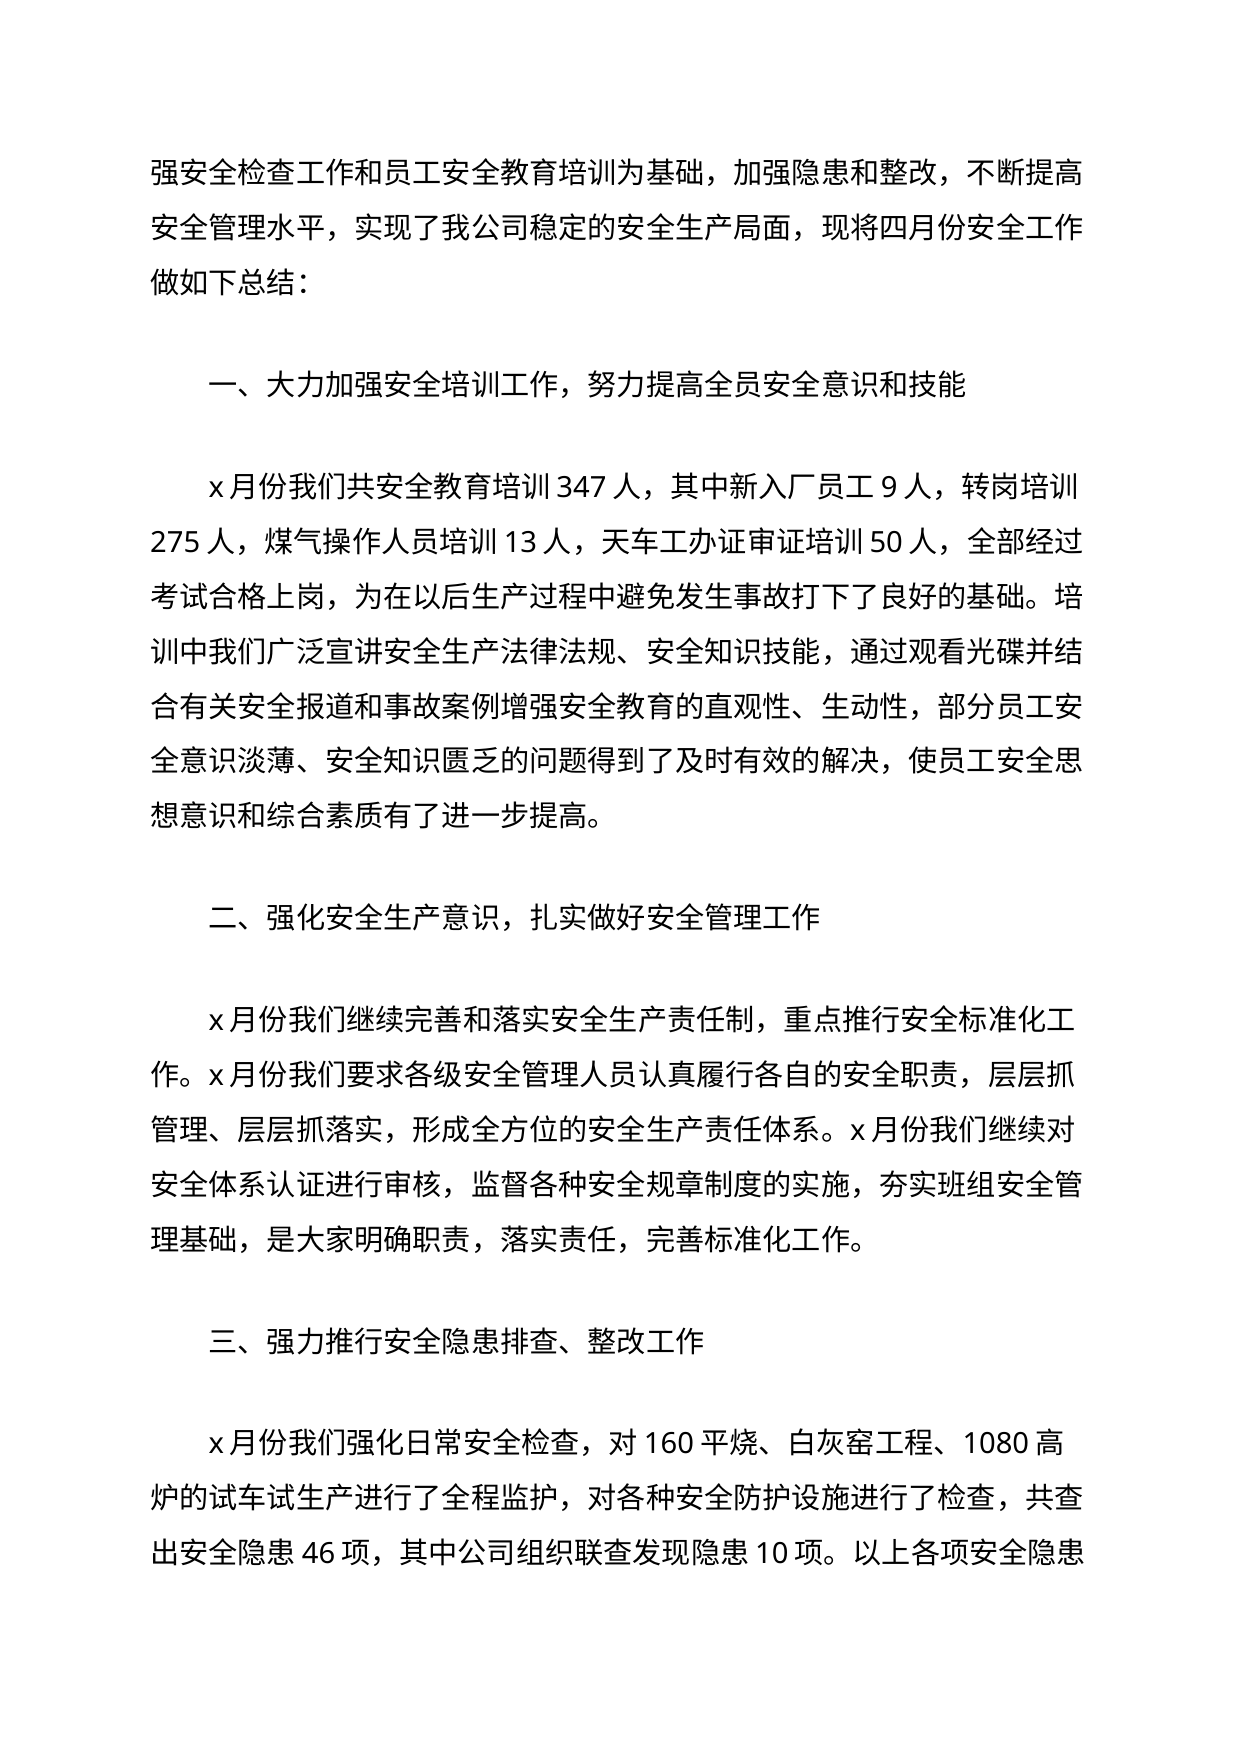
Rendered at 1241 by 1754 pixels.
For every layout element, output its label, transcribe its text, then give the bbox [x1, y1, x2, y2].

text 二、强化安全生产意识，扎实做好安全管理工作 [150, 895, 1090, 937]
text x月份我们共安全教育培训347人，其中新入厂员工9人，转岗培训275人，煤气操作人员培训13人，天车工办证审证培训50人，全部经过考试合格上岗，为在以后生产过程中避免发生事故打下了良好的基础。培训中我们广泛宣讲安全生产法律法规、安全知识技能，通过观看光碟并结合有关安全报道和事故案例增强安全教育的直观性、生动性，部分员工安全意识淡薄、安全知识匮乏的问题得到了及时有效的解决，使员工安全思想意识和综合素质有了进一步提高。 [150, 463, 1090, 835]
text x月份我们继续完善和落实安全生产责任制，重点推行安全标准化工作。x月份我们要求各级安全管理人员认真履行各自的安全职责，层层抓管理、层层抓落实，形成全方位的安全生产责任体系。x月份我们继续对安全体系认证进行审核，监督各种安全规章制度的实施，夯实班组安全管理基础，是大家明确职责，落实责任，完善标准化工作。 [150, 996, 1090, 1259]
text 一、大力加强安全培训工作，努力提高全员安全意识和技能 [150, 362, 1090, 404]
text 三、强力推行安全隐患排查、整改工作 [150, 1318, 1090, 1360]
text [150, 150, 1090, 302]
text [150, 1420, 1090, 1572]
